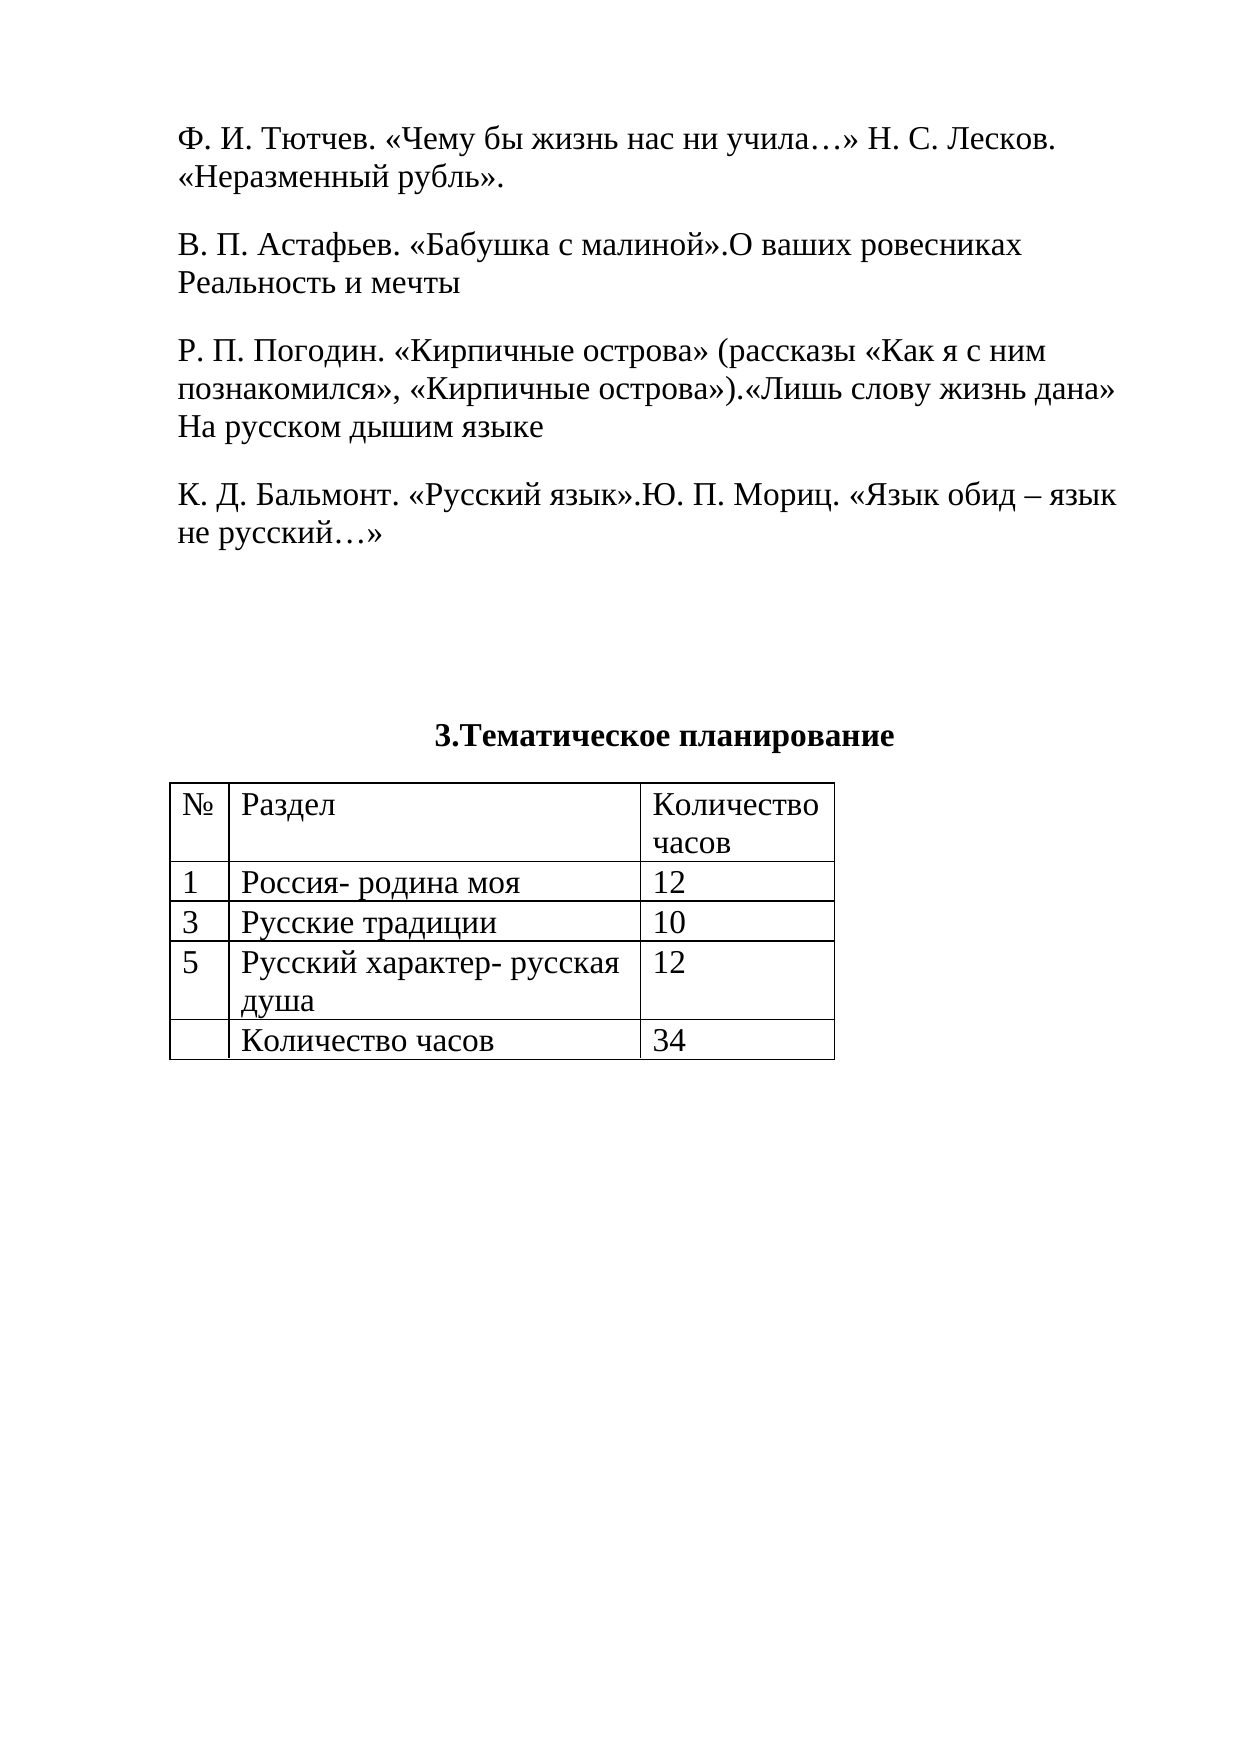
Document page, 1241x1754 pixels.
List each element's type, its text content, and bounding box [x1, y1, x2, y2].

table_cell Русские традиции [230, 902, 640, 940]
table_header Количество часов [641, 784, 834, 861]
table_cell 34 [641, 1020, 834, 1058]
table_cell 5 [171, 942, 228, 1018]
table_cell 1 [171, 862, 228, 900]
text Ф. И. Тютчев. «Чему бы жизнь нас ни учила…» Н. С. Лесков. «Неразменный рубль». [177, 118, 1152, 195]
table_cell [171, 1020, 228, 1058]
text В. П. Астафьев. «Бабушка с малиной».О ваших ровесниках Реальность и мечты [177, 224, 1152, 301]
table_cell Россия- родина моя [230, 862, 640, 900]
table_cell Количество часов [230, 1020, 640, 1058]
table_cell 3 [171, 902, 228, 940]
table_header Раздел [230, 784, 640, 861]
table_cell Русский характер- русская душа [230, 942, 640, 1018]
table_cell 12 [641, 862, 834, 900]
table_cell 10 [641, 902, 834, 940]
table_header № [171, 784, 228, 861]
text К. Д. Бальмонт. «Русский язык».Ю. П. Мориц. «Язык обид – язык не русский…» [177, 474, 1152, 551]
text Р. П. Погодин. «Кирпичные острова» (рассказы «Как я с ним познакомился», «Кирпичные острова»).«Лишь слову жизнь дана» На русском дышим языке [177, 330, 1152, 445]
table_cell 12 [641, 942, 834, 1018]
text 3.Тематическое планирование [177, 715, 1152, 753]
